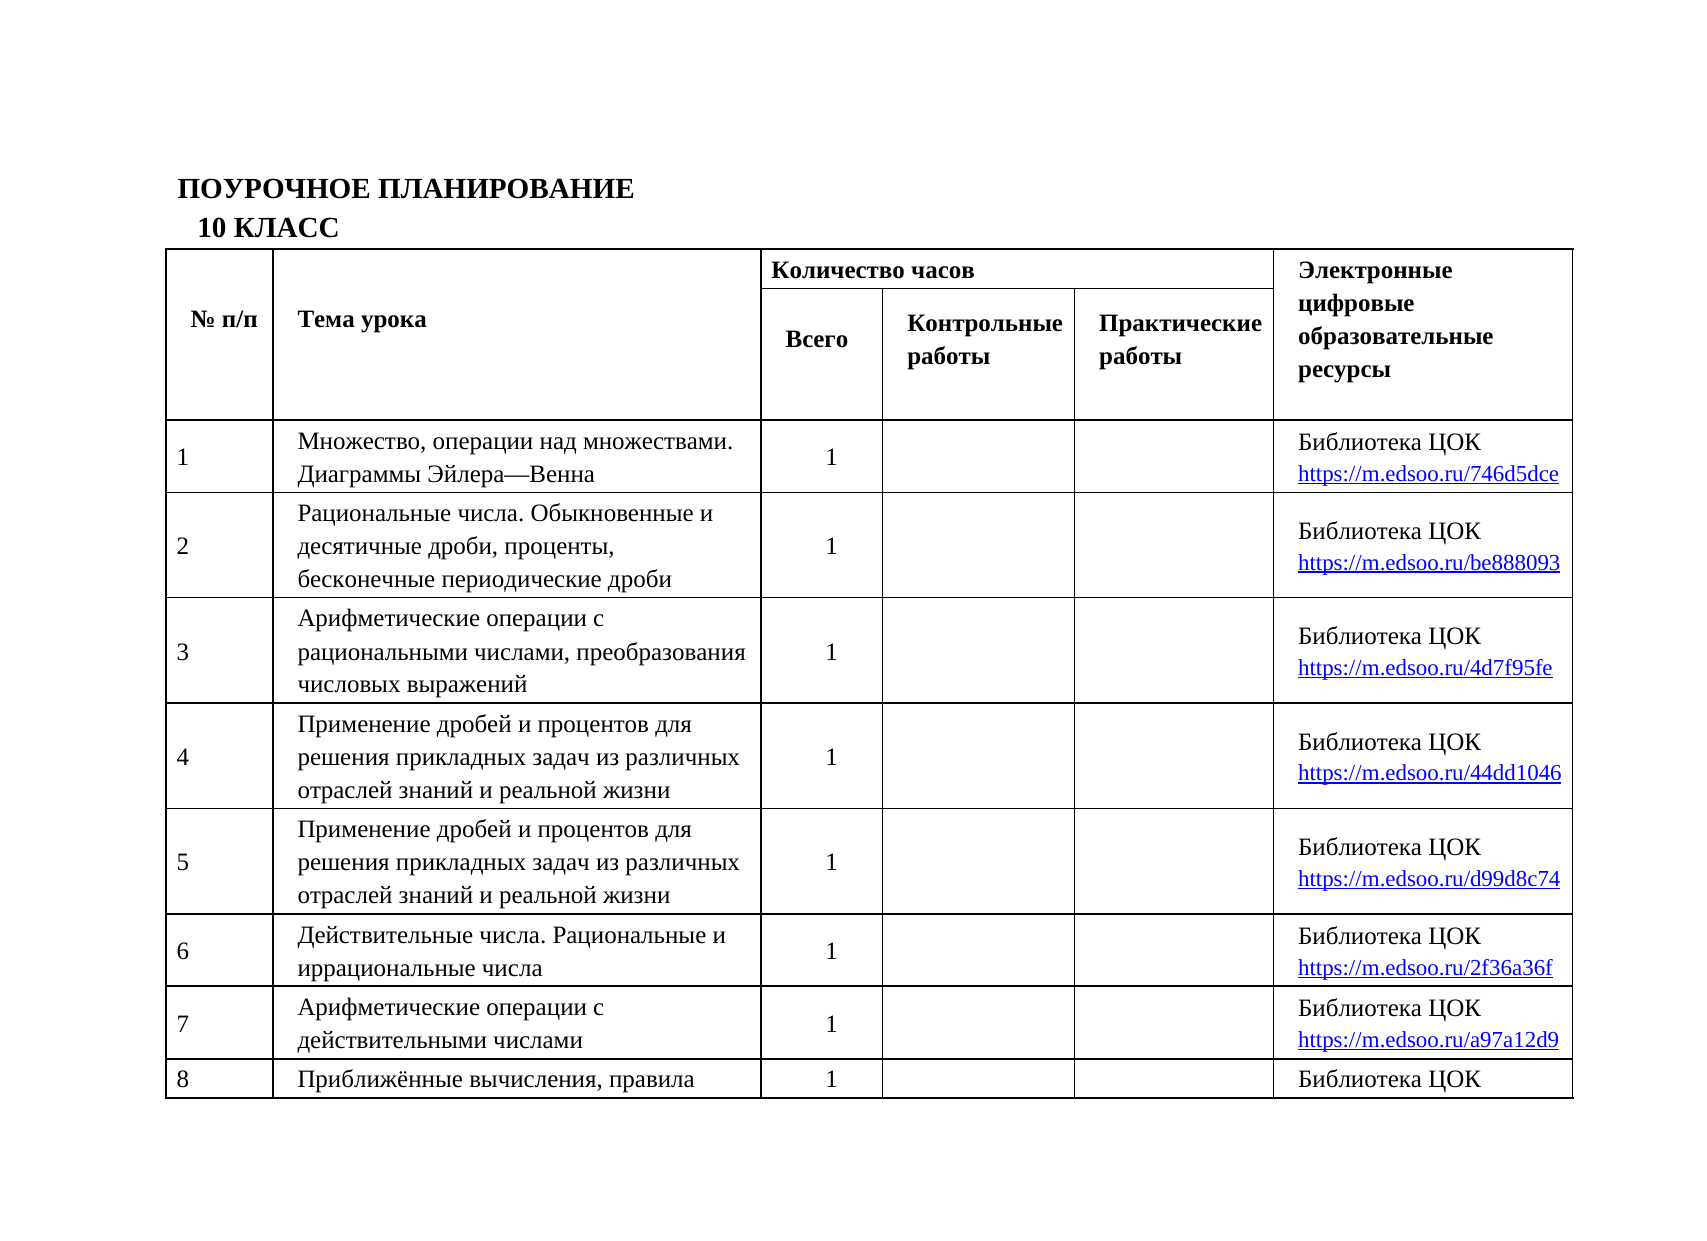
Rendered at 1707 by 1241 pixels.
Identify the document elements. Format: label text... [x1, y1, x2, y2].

table_cell 1 [762, 915, 882, 985]
table_cell 6 [167, 915, 272, 985]
table_cell Арифметические операции с действительными числами [274, 987, 760, 1058]
table_cell 8 [167, 1060, 272, 1097]
table_cell 1 [762, 809, 882, 913]
table_cell Применение дробей и процентов для решения прикладных задач из различных отраслей знаний и реальной жизни [274, 704, 760, 808]
table_cell Арифметические операции с рациональными числами, преобразования числовых выражений [274, 598, 760, 702]
table_cell Библиотека ЦОК https://m.edsoo.ru/2f36a36f [1274, 915, 1572, 985]
table_cell Библиотека ЦОК https://m.edsoo.ru/746d5dce [1274, 421, 1572, 491]
table_cell 4 [167, 704, 272, 808]
table_cell Всего [762, 289, 882, 419]
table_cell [274, 1060, 760, 1097]
table_cell [883, 915, 1074, 985]
table_cell [883, 1060, 1074, 1097]
table_cell Библиотека ЦОК https://m.edsoo.ru/4d7f95fe [1274, 598, 1572, 702]
table_cell [883, 987, 1074, 1058]
table_cell 1 [762, 987, 882, 1058]
table_cell [1075, 987, 1273, 1058]
table_cell [883, 421, 1074, 491]
table_cell [1075, 421, 1273, 491]
table_cell Библиотека ЦОК https://m.edsoo.ru/a97a12d9 [1274, 987, 1572, 1058]
table_cell Применение дробей и процентов для решения прикладных задач из различных отраслей знаний и реальной жизни [274, 809, 760, 913]
table_header № п/п [167, 250, 272, 419]
table_cell 1 [762, 1060, 882, 1097]
table_cell 5 [167, 809, 272, 913]
table_cell [1075, 598, 1273, 702]
table_header Тема урока [274, 250, 760, 419]
table_cell 7 [167, 987, 272, 1058]
table_cell Рациональные числа. Обыкновенные и десятичные дроби, проценты, бесконечные периодические дроби [274, 493, 760, 597]
table_cell Библиотека ЦОК https://m.edsoo.ru/d99d8c74 [1274, 809, 1572, 913]
table_cell Библиотека ЦОК https://m.edsoo.ru/be888093 [1274, 493, 1572, 597]
table_cell 3 [167, 598, 272, 702]
table_cell 2 [167, 493, 272, 597]
table_cell 1 [762, 598, 882, 702]
table_cell Библиотека ЦОК https://m.edsoo.ru/44dd1046 [1274, 704, 1572, 808]
table_cell [883, 809, 1074, 913]
table_cell Контрольные работы [883, 289, 1074, 419]
table_cell [1075, 1060, 1273, 1097]
table_cell 1 [762, 493, 882, 597]
table_cell [1075, 809, 1273, 913]
table_cell 1 [762, 704, 882, 808]
table_cell Множество, операции над множествами. Диаграммы Эйлера―Венна [274, 421, 760, 491]
table_header Количество часов [762, 250, 1273, 288]
table_header Электронные цифровые образовательные ресурсы [1274, 250, 1572, 419]
table_cell Практические работы [1075, 289, 1273, 419]
table_cell 1 [762, 421, 882, 491]
table_cell Действительные числа. Рациональные и иррациональные числа [274, 915, 760, 985]
table_cell [1075, 915, 1273, 985]
table_cell 1 [167, 421, 272, 491]
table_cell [1274, 1060, 1572, 1097]
table_cell [883, 493, 1074, 597]
text 10 КЛАСС [190, 210, 1618, 243]
table_cell [883, 704, 1074, 808]
table_cell [883, 598, 1074, 702]
table_cell [1075, 704, 1273, 808]
text ПОУРОЧНОЕ ПЛАНИРОВАНИЕ [177, 171, 1618, 205]
table_cell [1075, 493, 1273, 597]
